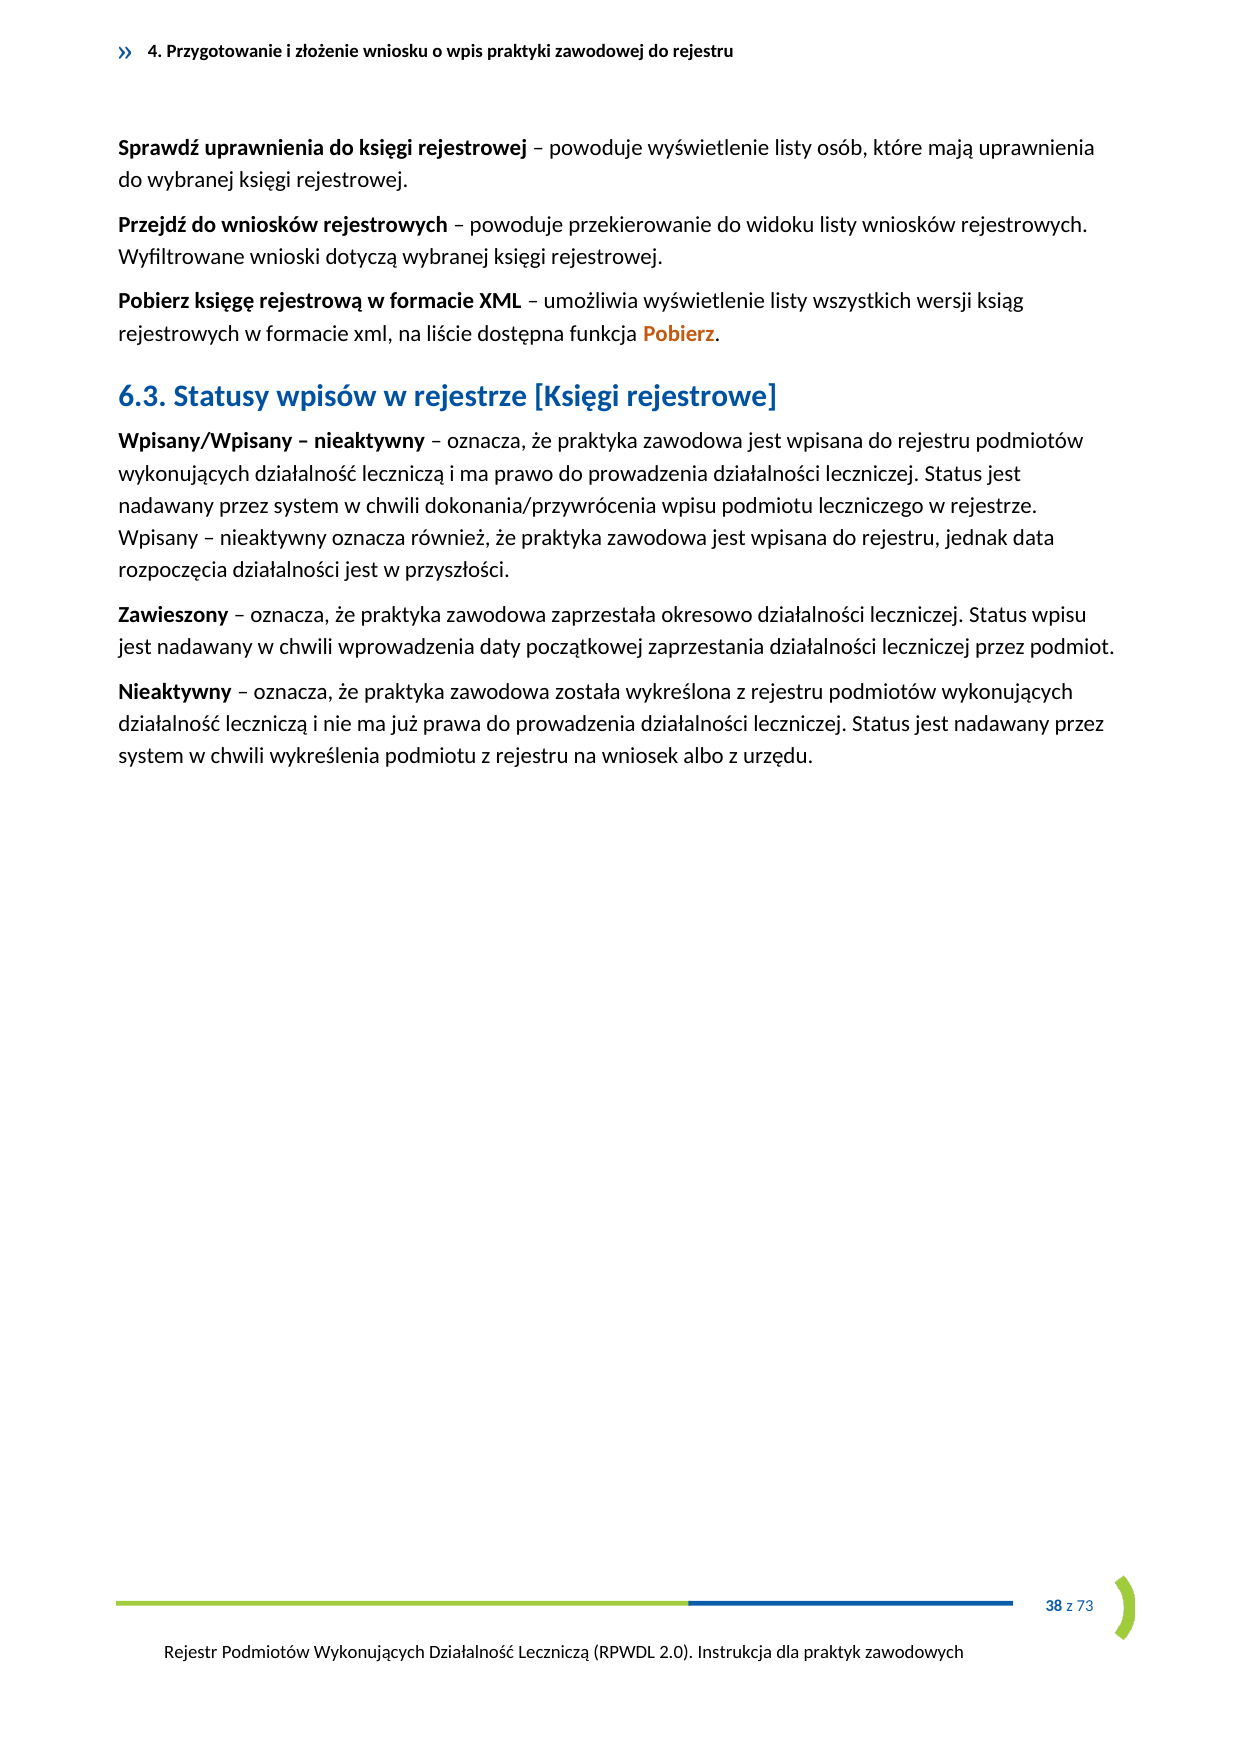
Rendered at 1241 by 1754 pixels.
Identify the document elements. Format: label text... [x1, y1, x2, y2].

text Pobierz księgę rejestrową w formacie XML – umożliwia wyświetlenie listy wszystkich wersji ksiąg rejestrowych w formacie xml, na liście dostępna funkcja Pobierz. [118, 287, 1122, 347]
subtitle 6.3. Statusy wpisów w rejestrze [Księgi rejestrowe] [118, 376, 1122, 414]
text Sprawdź uprawnienia do księgi rejestrowej – powoduje wyświetlenie listy osób, które mają uprawnienia do wybranej księgi rejestrowej. [118, 133, 1122, 193]
picture [1114, 1575, 1135, 1640]
text Wpisany/Wpisany – nieaktywny – oznacza, że praktyka zawodowa jest wpisana do rejestru podmiotów wykonujących działalność leczniczą i ma prawo do prowadzenia działalności leczniczej. Status jest nadawany przez system w chwili dokonania/przywrócenia wpisu podmiotu leczniczego w rejestrze. Wpisany – nieaktywny oznacza również, że praktyka zawodowa jest wpisana do rejestru, jednak data rozpoczęcia działalności jest w przyszłości. [118, 427, 1122, 583]
text Nieaktywny – oznacza, że praktyka zawodowa została wykreślona z rejestru podmiotów wykonujących działalność leczniczą i nie ma już prawa do prowadzenia działalności leczniczej. Status jest nadawany przez system w chwili wykreślenia podmiotu z rejestru na wniosek albo z urzędu. [118, 677, 1122, 769]
text Zawieszony – oznacza, że praktyka zawodowa zaprzestała okresowo działalności leczniczej. Status wpisu jest nadawany w chwili wprowadzenia daty początkowej zaprzestania działalności leczniczej przez podmiot. [118, 600, 1122, 660]
picture [118, 46, 131, 59]
text Przejdź do wniosków rejestrowych – powoduje przekierowanie do widoku listy wniosków rejestrowych. Wyfiltrowane wnioski dotyczą wybranej księgi rejestrowej. [118, 210, 1122, 270]
